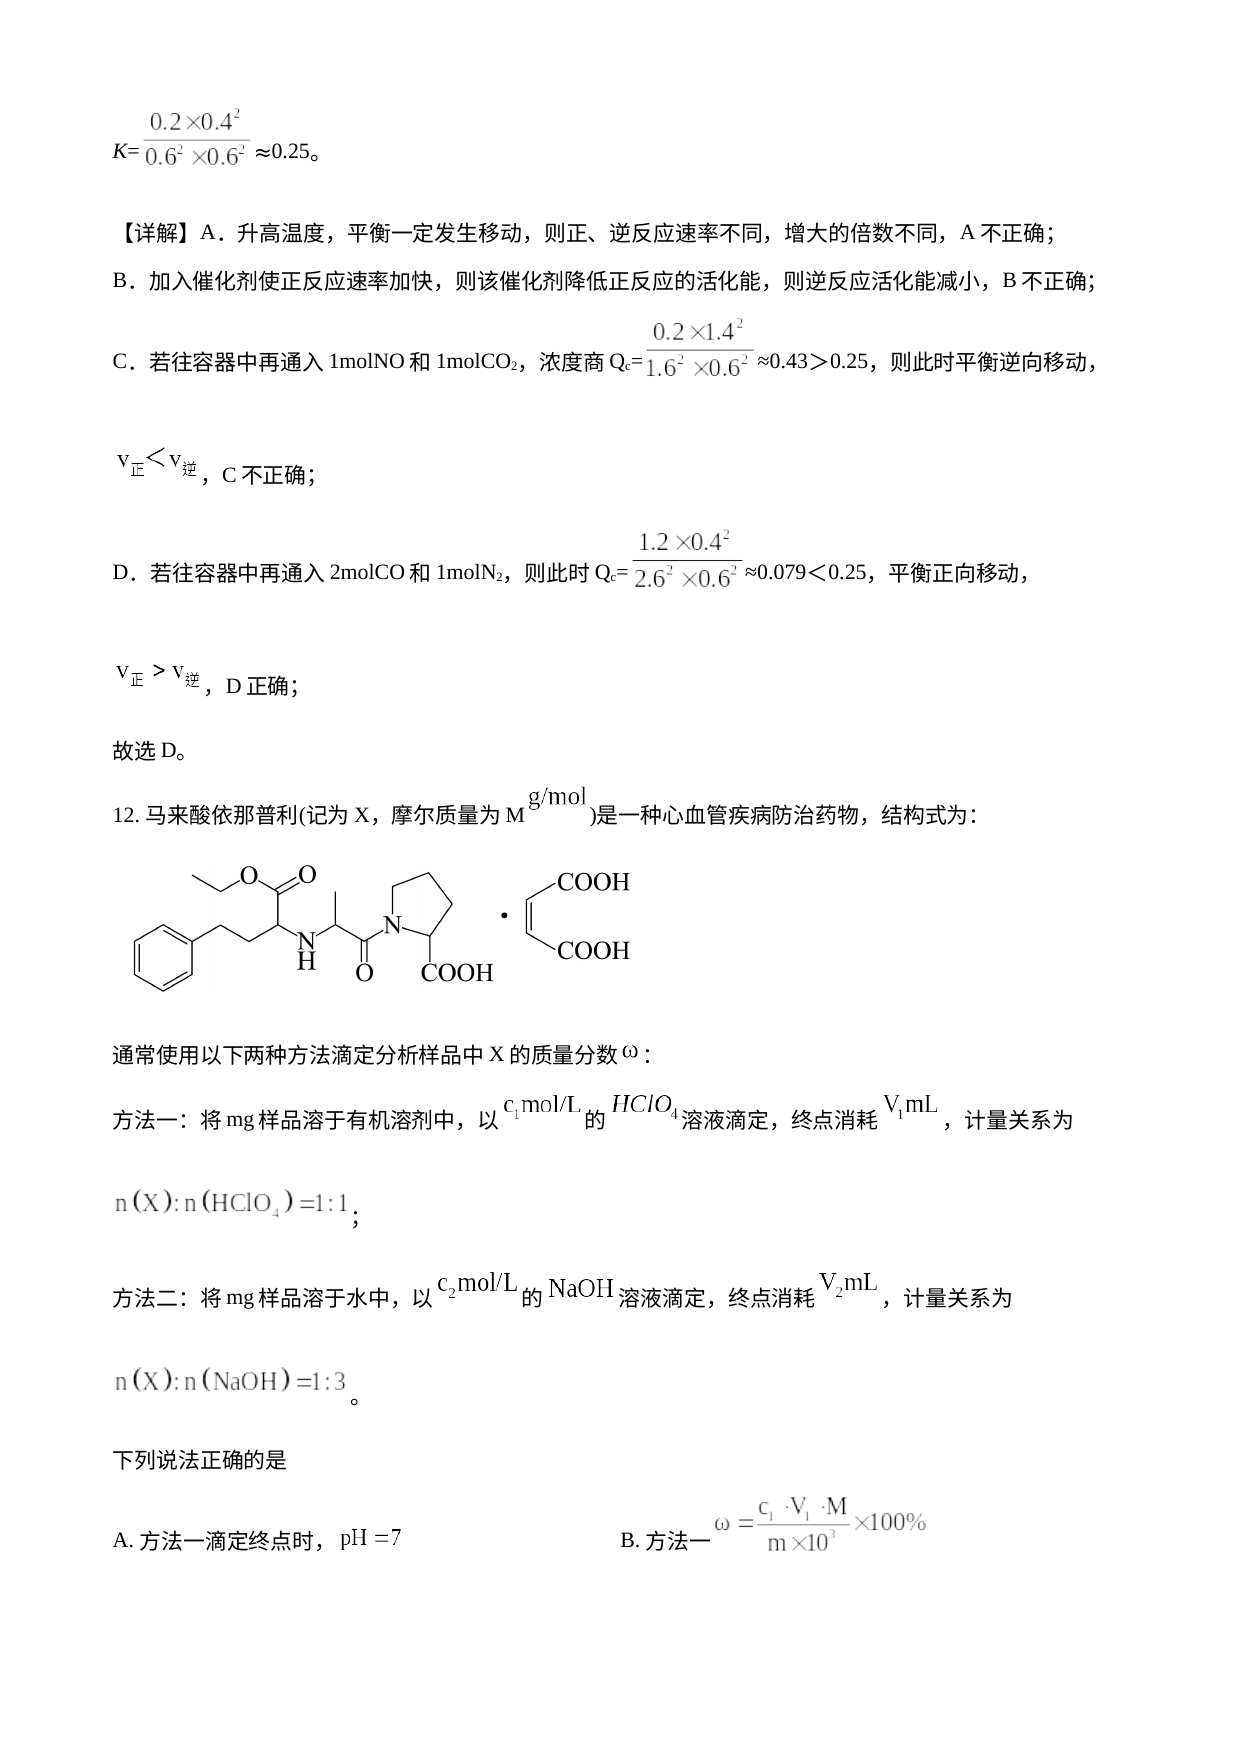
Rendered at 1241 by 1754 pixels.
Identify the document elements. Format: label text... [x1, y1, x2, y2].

text 故选D。 [112, 733, 1128, 766]
text 方法一：将mg样品溶于有机溶剂中，以的溶液滴定，终点消耗，计量关系为； [112, 1086, 1128, 1249]
text D．若往容器中再通入2molCO和1molN2，则此时Qc=≈0.079＜0.25，平衡正向移动，，D正确； [112, 523, 1128, 718]
text 通常使用以下两种方法滴定分析样品中X的质量分数： [112, 1038, 1128, 1070]
text 下列说法正确的是 [112, 1443, 1128, 1475]
text A. 方法一滴定终点时， B. 方法一 [112, 1491, 1128, 1589]
text K=≈0.25。 [112, 102, 1128, 199]
text C．若往容器中再通入1molNO和1molCO2，浓度商Qc=≈0.43＞0.25，则此时平衡逆向移动，，C不正确； [112, 312, 1128, 507]
text B．加入催化剂使正反应速率加快，则该催化剂降低正反应的活化能，则逆反应活化能减小，B不正确； [112, 263, 1128, 296]
text 方法二：将mg样品溶于水中，以的溶液滴定，终点消耗，计量关系为。 [112, 1264, 1128, 1427]
picture [131, 862, 632, 994]
text 【详解】A．升高温度，平衡一定发生移动，则正、逆反应速率不同，增大的倍数不同，A不正确； [112, 215, 1128, 248]
text 12. 马来酸依那普利(记为X，摩尔质量为M)是一种心血管疾病防治药物，结构式为： [112, 782, 1128, 847]
